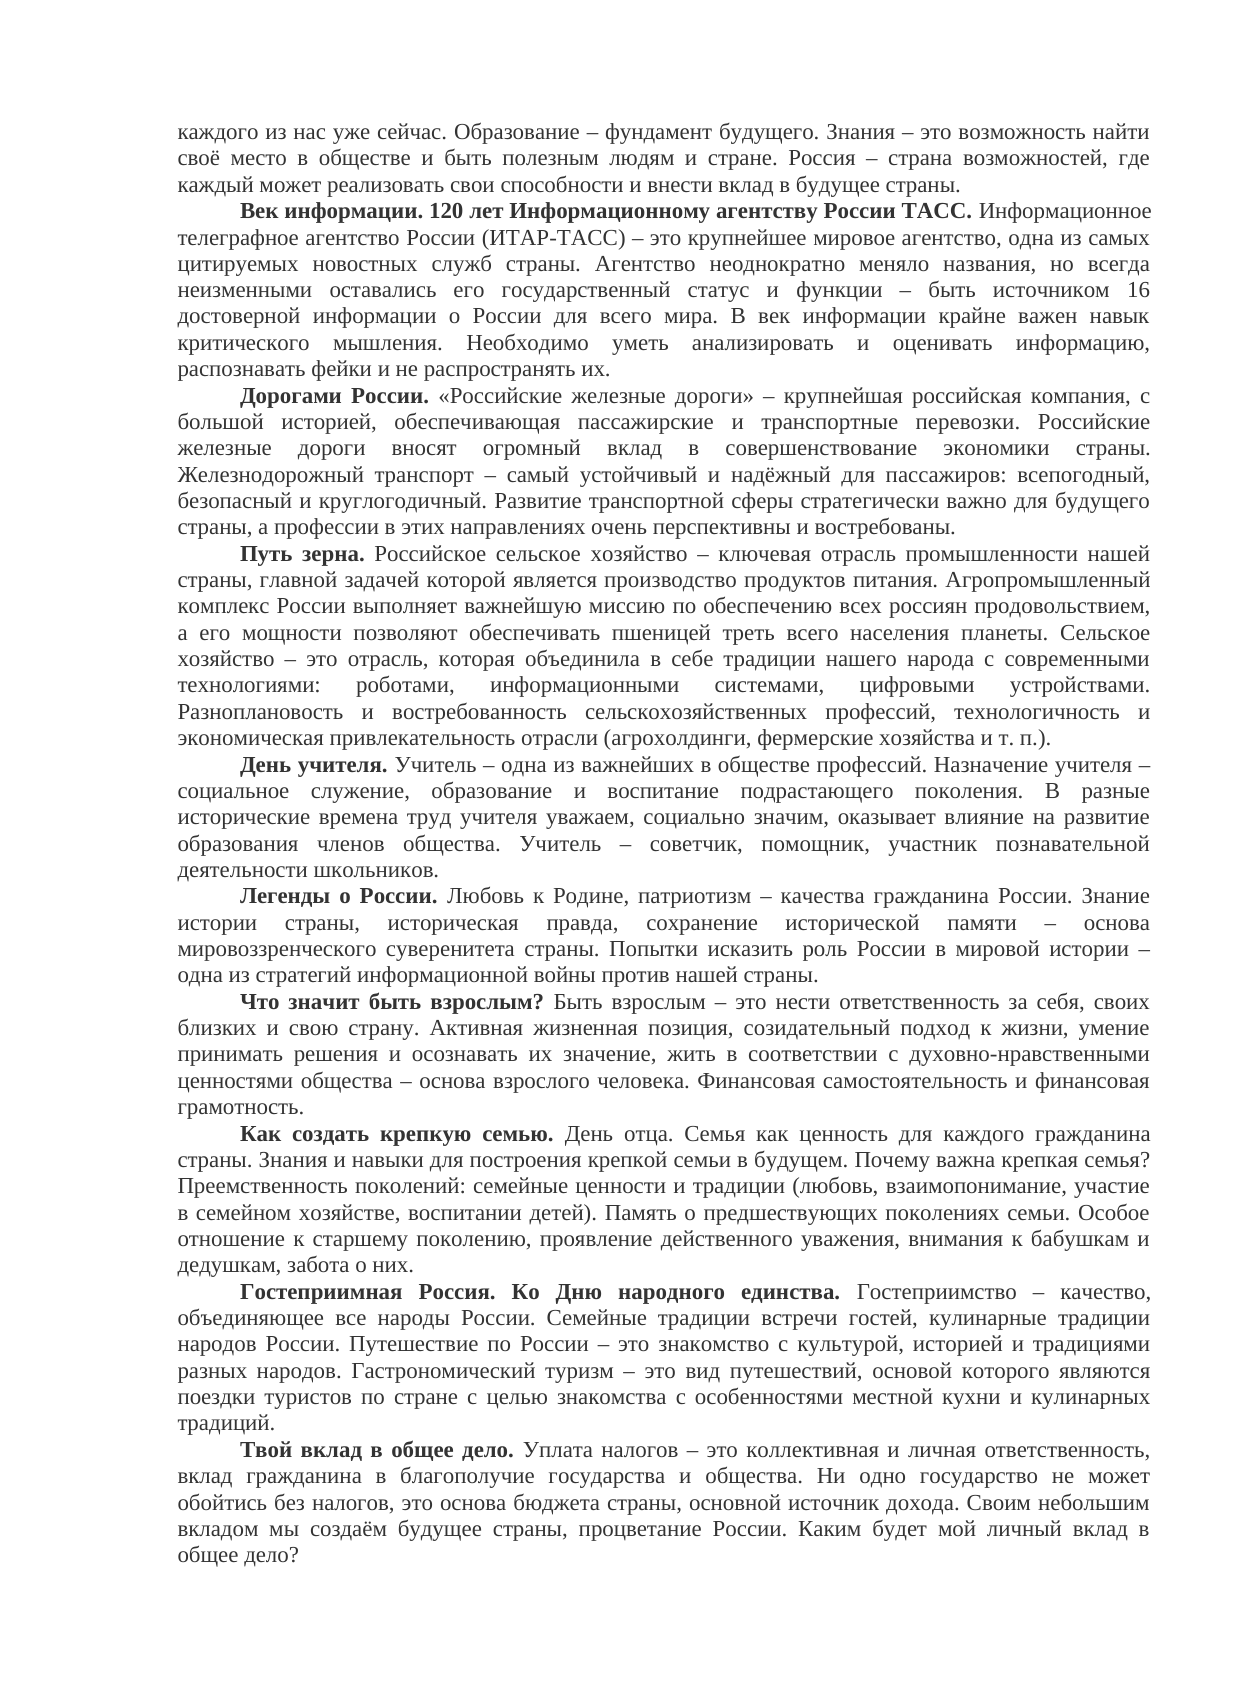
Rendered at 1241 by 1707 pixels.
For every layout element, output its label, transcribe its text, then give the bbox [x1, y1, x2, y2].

text Что значит быть взрослым? Быть взрослым – это нести ответственность за себя, своих близких и свою страну. Активная жизненная позиция, созидательный подход к жизни, умение принимать решения и осознавать их значение, жить в соответствии с духовно-нравственными ценностями общества – основа взрослого человека. Финансовая самостоятельность и финансовая грамотность. [177, 988, 1152, 1119]
text Дорогами России. «Российские железные дороги» – крупнейшая российская компания, с большой историей, обеспечивающая пассажирские и транспортные перевозки. Российские железные дороги вносят огромный вклад в совершенствование экономики страны. Железнодорожный транспорт – самый устойчивый и надёжный для пассажиров: всепогодный, безопасный и круглогодичный. Развитие транспортной сферы стратегически важно для будущего страны, а профессии в этих направлениях очень перспективны и востребованы. [177, 382, 1152, 540]
text Путь зерна. Российское сельское хозяйство – ключевая отрасль промышленности нашей страны, главной задачей которой является производство продуктов питания. Агропромышленный комплекс России выполняет важнейшую миссию по обеспечению всех россиян продовольствием, а его мощности позволяют обеспечивать пшеницей треть всего населения планеты. Сельское хозяйство – это отрасль, которая объединила в себе традиции нашего народа с современными технологиями: роботами, информационными системами, цифровыми устройствами. Разноплановость и востребованность сельскохозяйственных профессий, технологичность и экономическая привлекательность отрасли (агрохолдинги, фермерские хозяйства и т. п.). [177, 540, 1152, 751]
text Как создать крепкую семью. День отца. Семья как ценность для каждого гражданина страны. Знания и навыки для построения крепкой семьи в будущем. Почему важна крепкая семья? Преемственность поколений: семейные ценности и традиции (любовь, взаимопонимание, участие в семейном хозяйстве, воспитании детей). Память о предшествующих поколениях семьи. Особое отношение к старшему поколению, проявление действенного уважения, внимания к бабушкам и дедушкам, забота о них. [177, 1119, 1152, 1278]
text Век информации. 120 лет Информационному агентству России ТАСС. Информационное телеграфное агентство России (ИТАР-ТАСС) – это крупнейшее мировое агентство, одна из самых цитируемых новостных служб страны. Агентство неоднократно меняло названия, но всегда неизменными оставались его государственный статус и функции – быть источником 16 достоверной информации о России для всего мира. В век информации крайне важен навык критического мышления. Необходимо уметь анализировать и оценивать информацию, распознавать фейки и не распространять их. [177, 197, 1152, 382]
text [177, 118, 1152, 197]
text Гостеприимная Россия. Ко Дню народного единства. Гостеприимство – качество, объединяющее все народы России. Семейные традиции встречи гостей, кулинарные традиции народов России. Путешествие по России – это знакомство с культурой, историей и традициями разных народов. Гастрономический туризм – это вид путешествий, основой которого являются поездки туристов по стране с целью знакомства с особенностями местной кухни и кулинарных традиций. [177, 1278, 1152, 1436]
text Твой вклад в общее дело. Уплата налогов – это коллективная и личная ответственность, вклад гражданина в благополучие государства и общества. Ни одно государство не может обойтись без налогов, это основа бюджета страны, основной источник дохода. Своим небольшим вкладом мы создаём будущее страны, процветание России. Каким будет мой личный вклад в общее дело? [177, 1436, 1152, 1568]
text Легенды о России. Любовь к Родине, патриотизм – качества гражданина России. Знание истории страны, историческая правда, сохранение исторической памяти – основа мировоззренческого суверенитета страны. Попытки исказить роль России в мировой истории – одна из стратегий информационной войны против нашей страны. [177, 882, 1152, 988]
text День учителя. Учитель – одна из важнейших в обществе профессий. Назначение учителя – социальное служение, образование и воспитание подрастающего поколения. В разные исторические времена труд учителя уважаем, социально значим, оказывает влияние на развитие образования членов общества. Учитель – советчик, помощник, участник познавательной деятельности школьников. [177, 751, 1152, 882]
